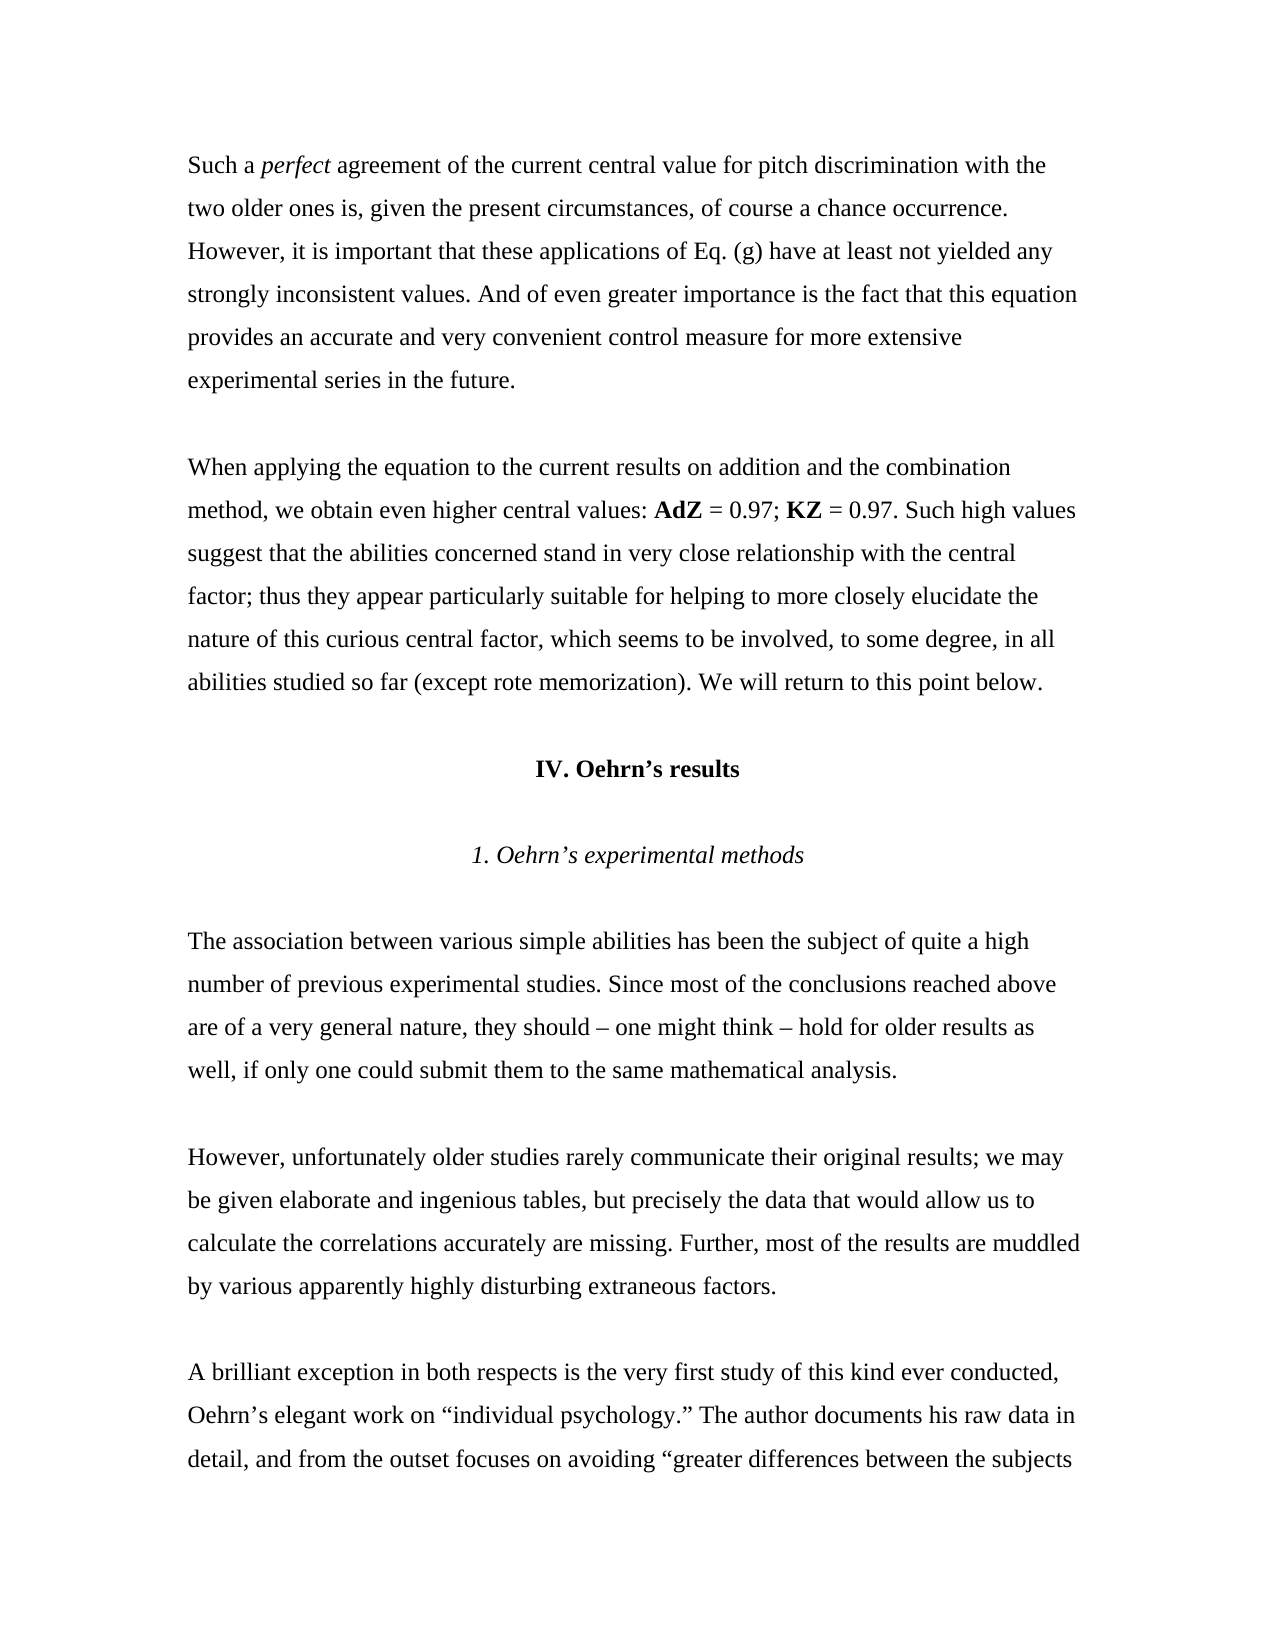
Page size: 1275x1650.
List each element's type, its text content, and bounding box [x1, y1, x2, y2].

text 1. Oehrn’s experimental methods [187, 840, 1087, 869]
text However, unfortunately older studies rarely communicate their original results; we may be given elaborate and ingenious tables, but precisely the data that would allow us to calculate the correlations accurately are missing. Further, most of the results are muddled by various apparently highly disturbing extraneous factors. [187, 1142, 1087, 1300]
text When applying the equation to the current results on addition and the combination method, we obtain even higher central values: AdZ = 0.97; KZ = 0.97. Such high values suggest that the abilities concerned stand in very close relationship with the central factor; thus they appear particularly suitable for helping to more closely elucidate the nature of this curious central factor, which seems to be involved, to some degree, in all abilities studied so far (except rote memorization). We will return to this point below. [187, 452, 1087, 696]
text IV. Oehrn’s results [187, 754, 1087, 782]
text The association between various simple abilities has been the subject of quite a high number of previous experimental studies. Since most of the conclusions reached above are of a very general nature, they should – one might think – hold for older results as well, if only one could submit them to the same mathematical analysis. [187, 926, 1087, 1084]
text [187, 1357, 1087, 1472]
text Such a perfect agreement of the current central value for pitch discrimination with the two older ones is, given the present circumstances, of course a chance occurrence. However, it is important that these applications of Eq. (g) have at least not yielded any strongly inconsistent values. And of even greater importance is the fact that this equation provides an accurate and very convenient control measure for more extensive experimental series in the future. [187, 150, 1087, 394]
